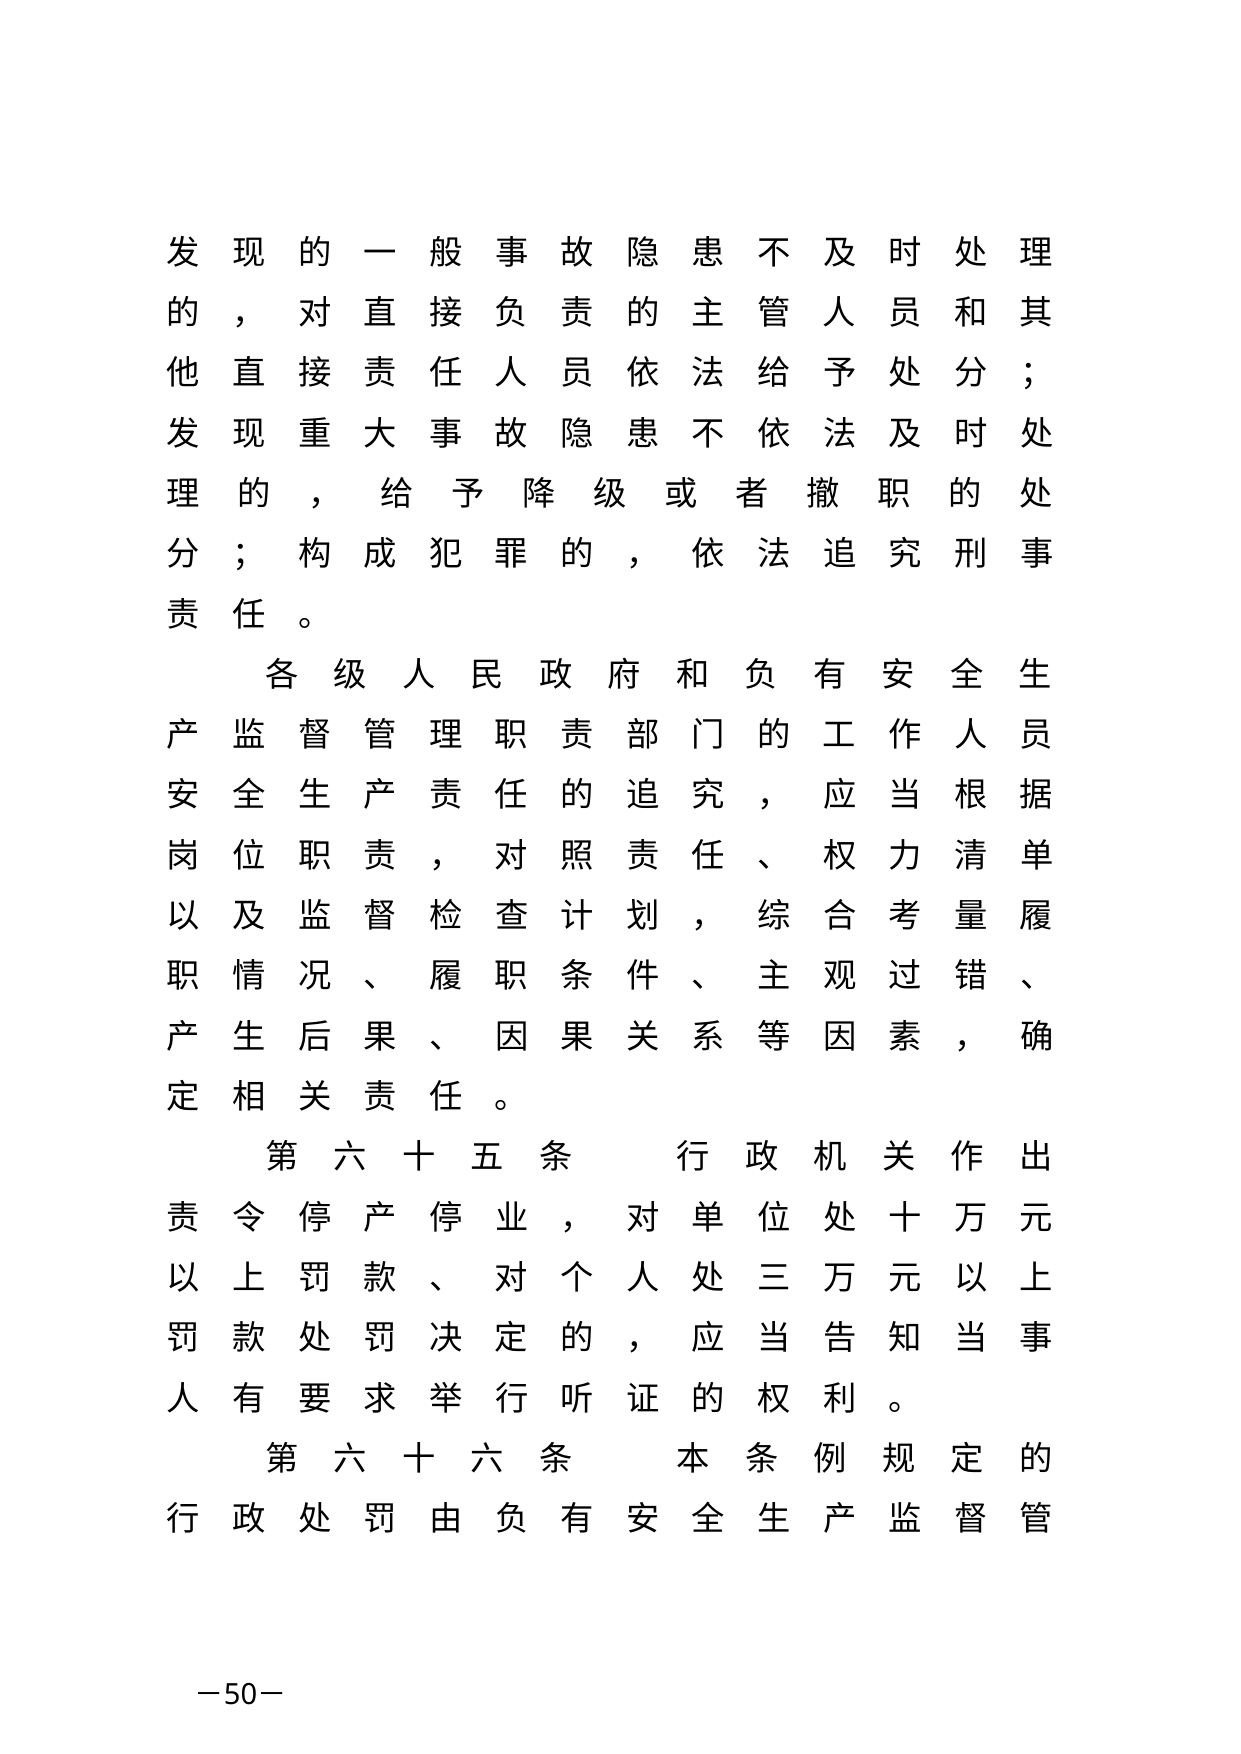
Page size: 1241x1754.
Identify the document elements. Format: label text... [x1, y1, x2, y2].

text 各级人民政府和负有安全生产监督管理职责部门的工作人员安全生产责任的追究，应当根据岗位职责，对照责任、权力清单以及监督检查计划，综合考量履职情况、履职条件、主观过错、产生后果、因果关系等因素，确定相关责任。 [167, 642, 1085, 1124]
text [167, 219, 1085, 642]
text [167, 1426, 1085, 1546]
text 第六十五条 行政机关作出责令停产停业，对单位处十万元以上罚款、对个人处三万元以上罚款处罚决定的，应当告知当事人有要求举行听证的权利。 [167, 1124, 1085, 1426]
